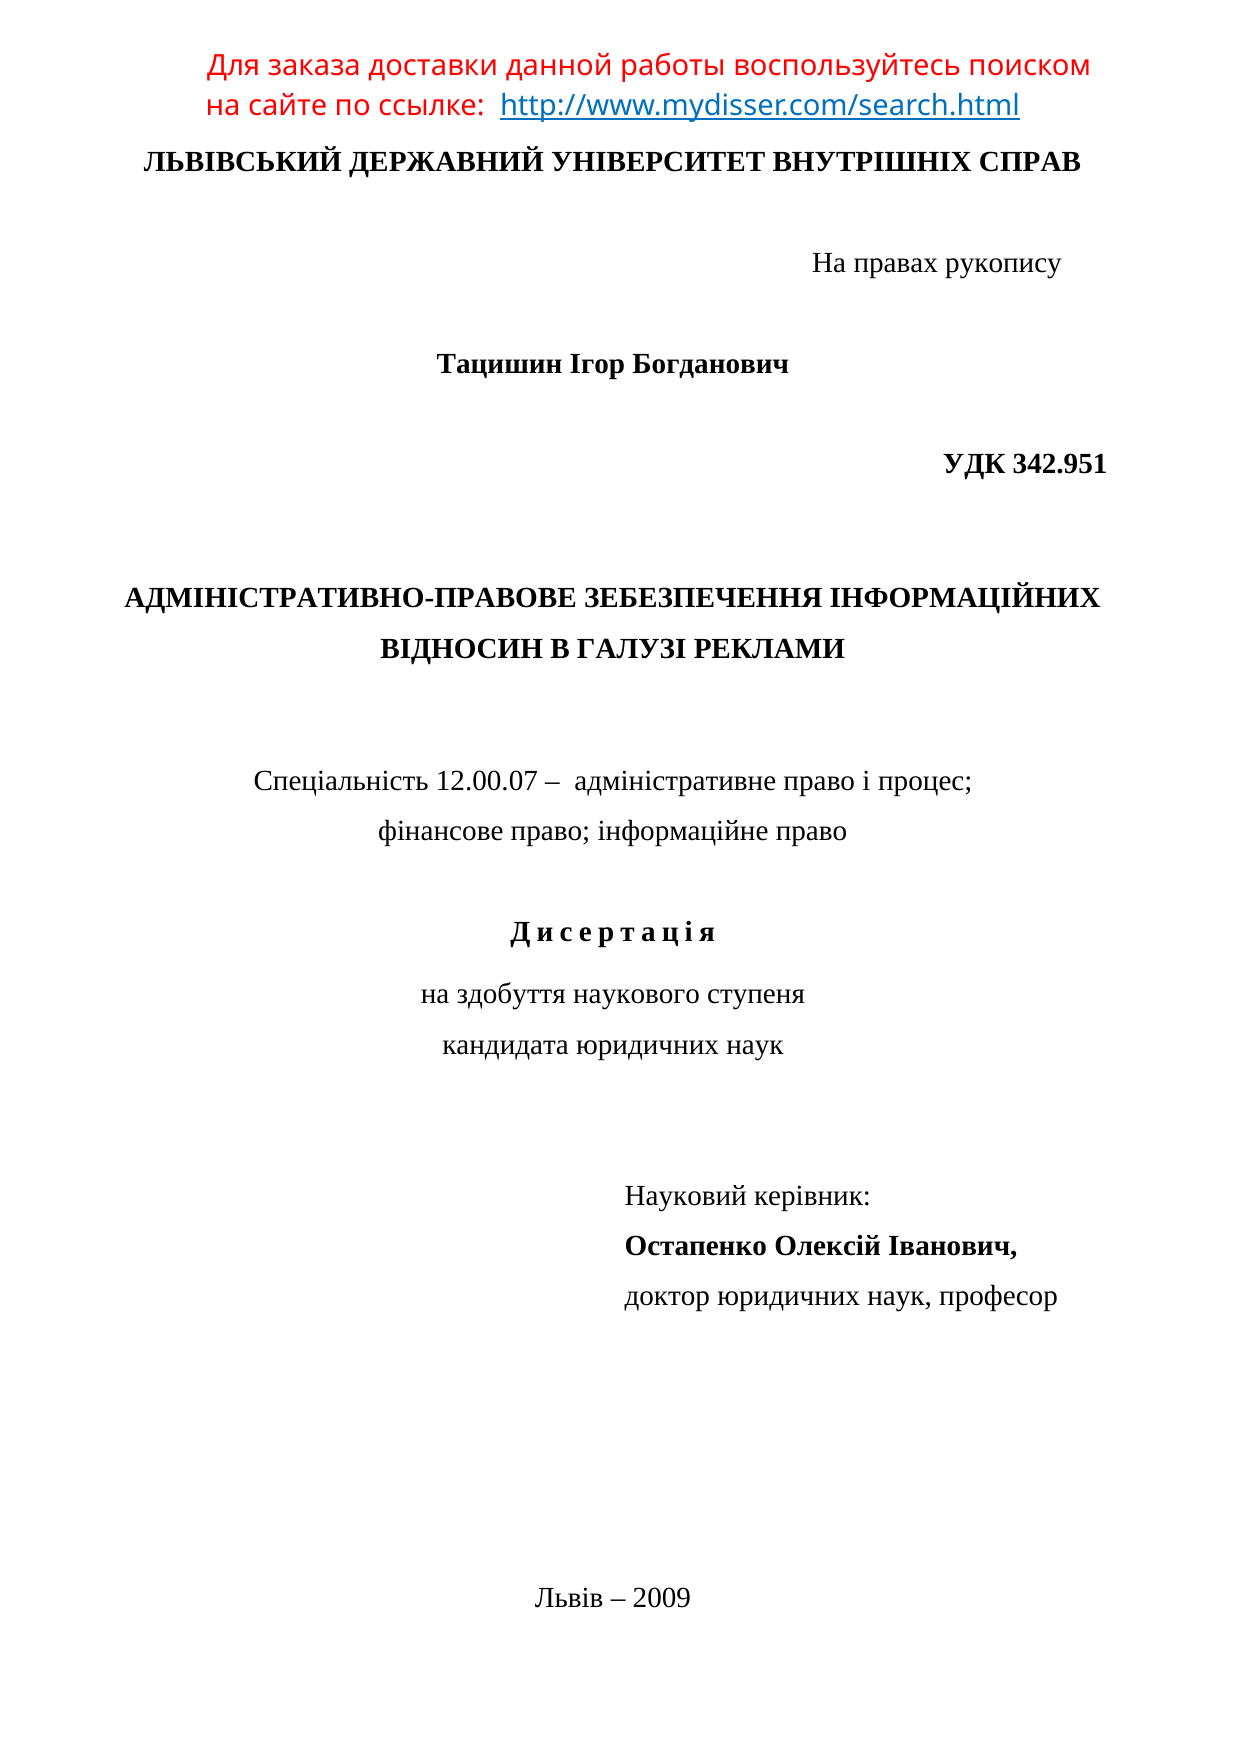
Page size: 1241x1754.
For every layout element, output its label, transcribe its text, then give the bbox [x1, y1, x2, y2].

text на здобуття наукового ступеня [118, 977, 1107, 1010]
text Тацишин Ігор Богданович [118, 346, 1107, 379]
text УДК 342.951 [118, 446, 1107, 480]
text На правах рукопису [812, 245, 1107, 279]
text доктор юридичних наук, професор [624, 1278, 1108, 1312]
text Дисертація [118, 914, 1107, 947]
text АДМІНІСТРАТИВНО-ПРАВОВЕ ЗЕБЕЗПЕЧЕННЯ ІНФОРМАЦІЙНИХ ВІДНОСИН В ГАЛУЗІ РЕКЛАМИ [118, 581, 1107, 664]
text фінансове право; інформаційне право [118, 813, 1107, 847]
text Спеціальність 12.00.07 – адміністративне право і процес; [118, 763, 1107, 796]
text кандидата юридичних наук [118, 1027, 1107, 1060]
text Львівський державний університет внутрішніх справ [118, 144, 1107, 178]
text Науковий керівник: [624, 1178, 1108, 1211]
text Львів – 2009 [118, 1580, 1107, 1614]
text Остапенко Олексій Іванович, [624, 1228, 1108, 1262]
